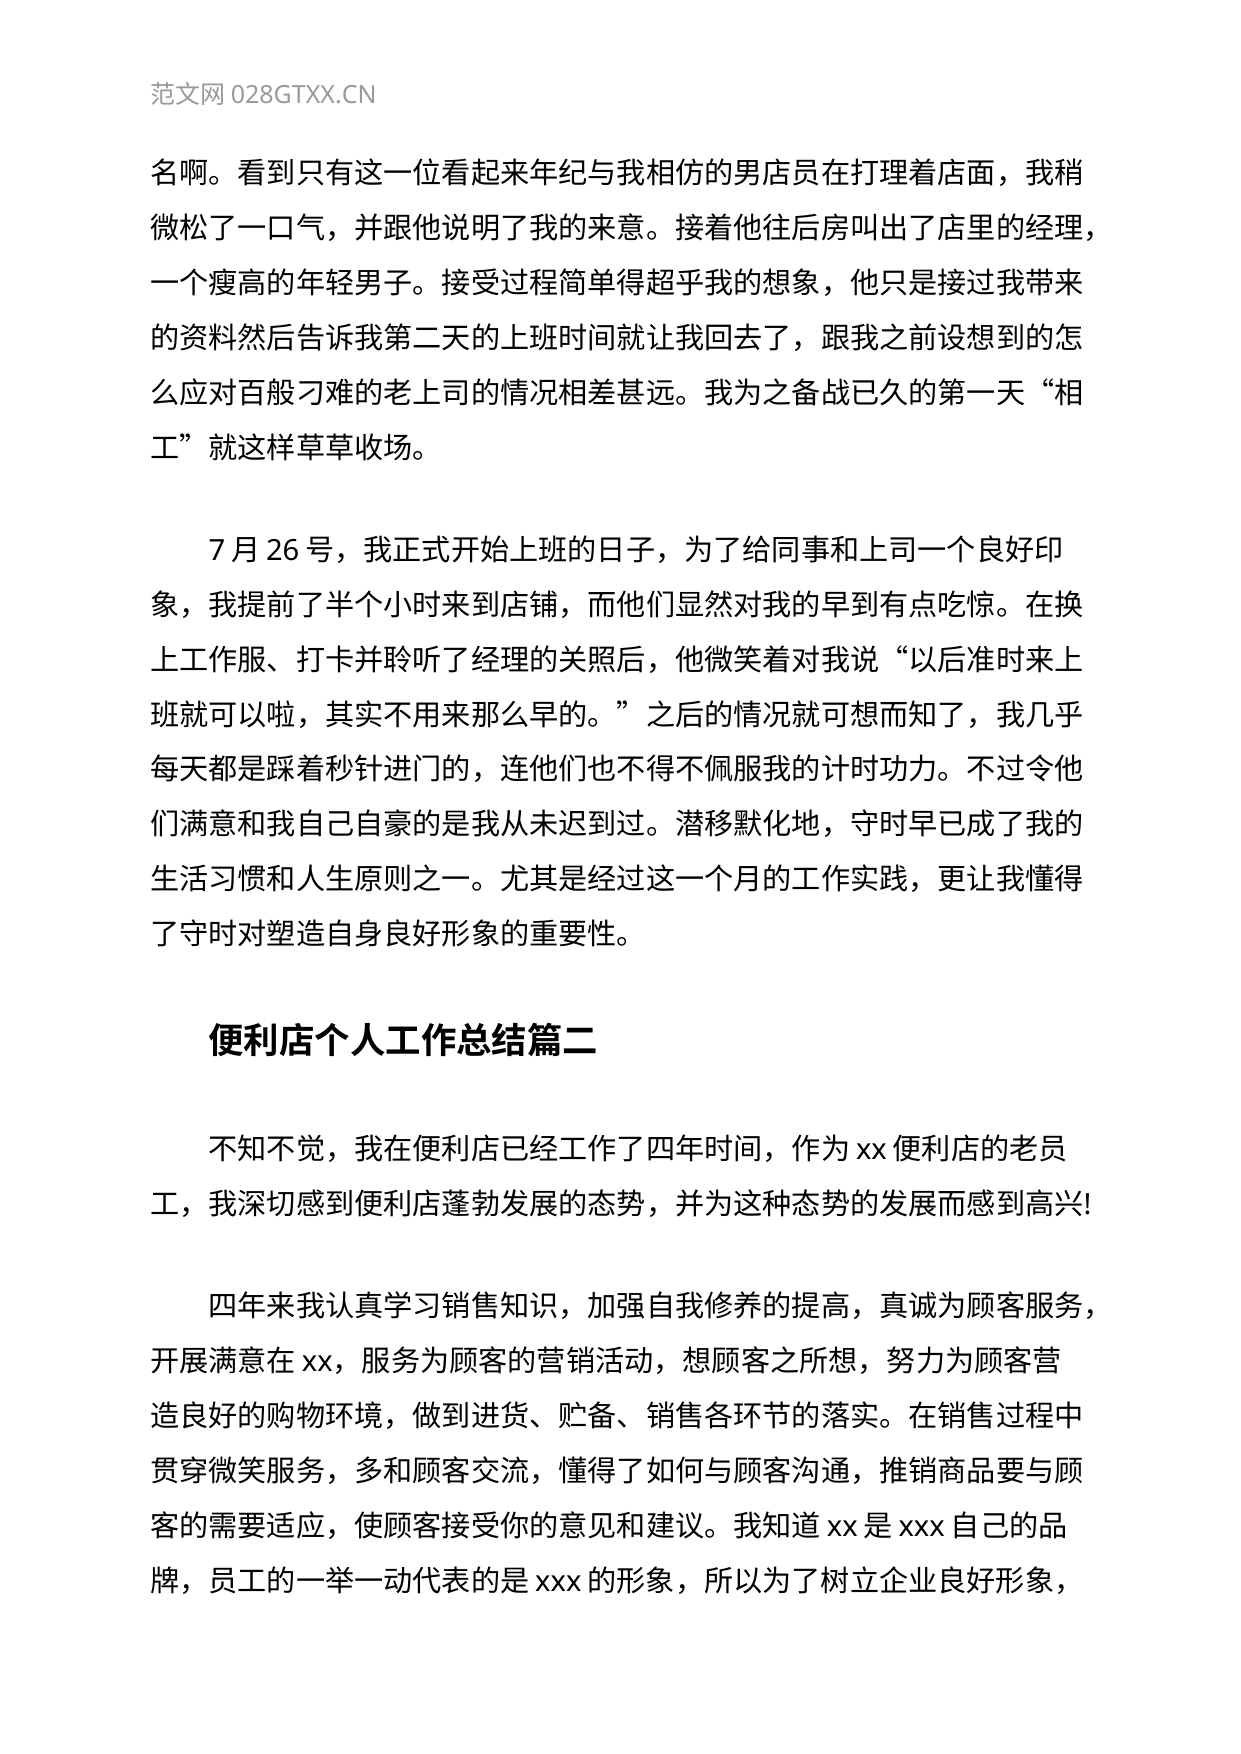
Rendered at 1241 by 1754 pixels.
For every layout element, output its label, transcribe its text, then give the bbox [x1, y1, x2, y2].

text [150, 1283, 1090, 1600]
text 不知不觉，我在便利店已经工作了四年时间，作为xx便利店的老员工，我深切感到便利店蓬勃发展的态势，并为这种态势的发展而感到高兴! [150, 1126, 1090, 1223]
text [150, 150, 1090, 467]
text 便利店个人工作总结篇二 [150, 1012, 1090, 1064]
text 7月26号，我正式开始上班的日子，为了给同事和上司一个良好印象，我提前了半个小时来到店铺，而他们显然对我的早到有点吃惊。在换上工作服、打卡并聆听了经理的关照后，他微笑着对我说“以后准时来上班就可以啦，其实不用来那么早的。”之后的情况就可想而知了，我几乎每天都是踩着秒针进门的，连他们也不得不佩服我的计时功力。不过令他们满意和我自己自豪的是我从未迟到过。潜移默化地，守时早已成了我的生活习惯和人生原则之一。尤其是经过这一个月的工作实践，更让我懂得了守时对塑造自身良好形象的重要性。 [150, 526, 1090, 953]
